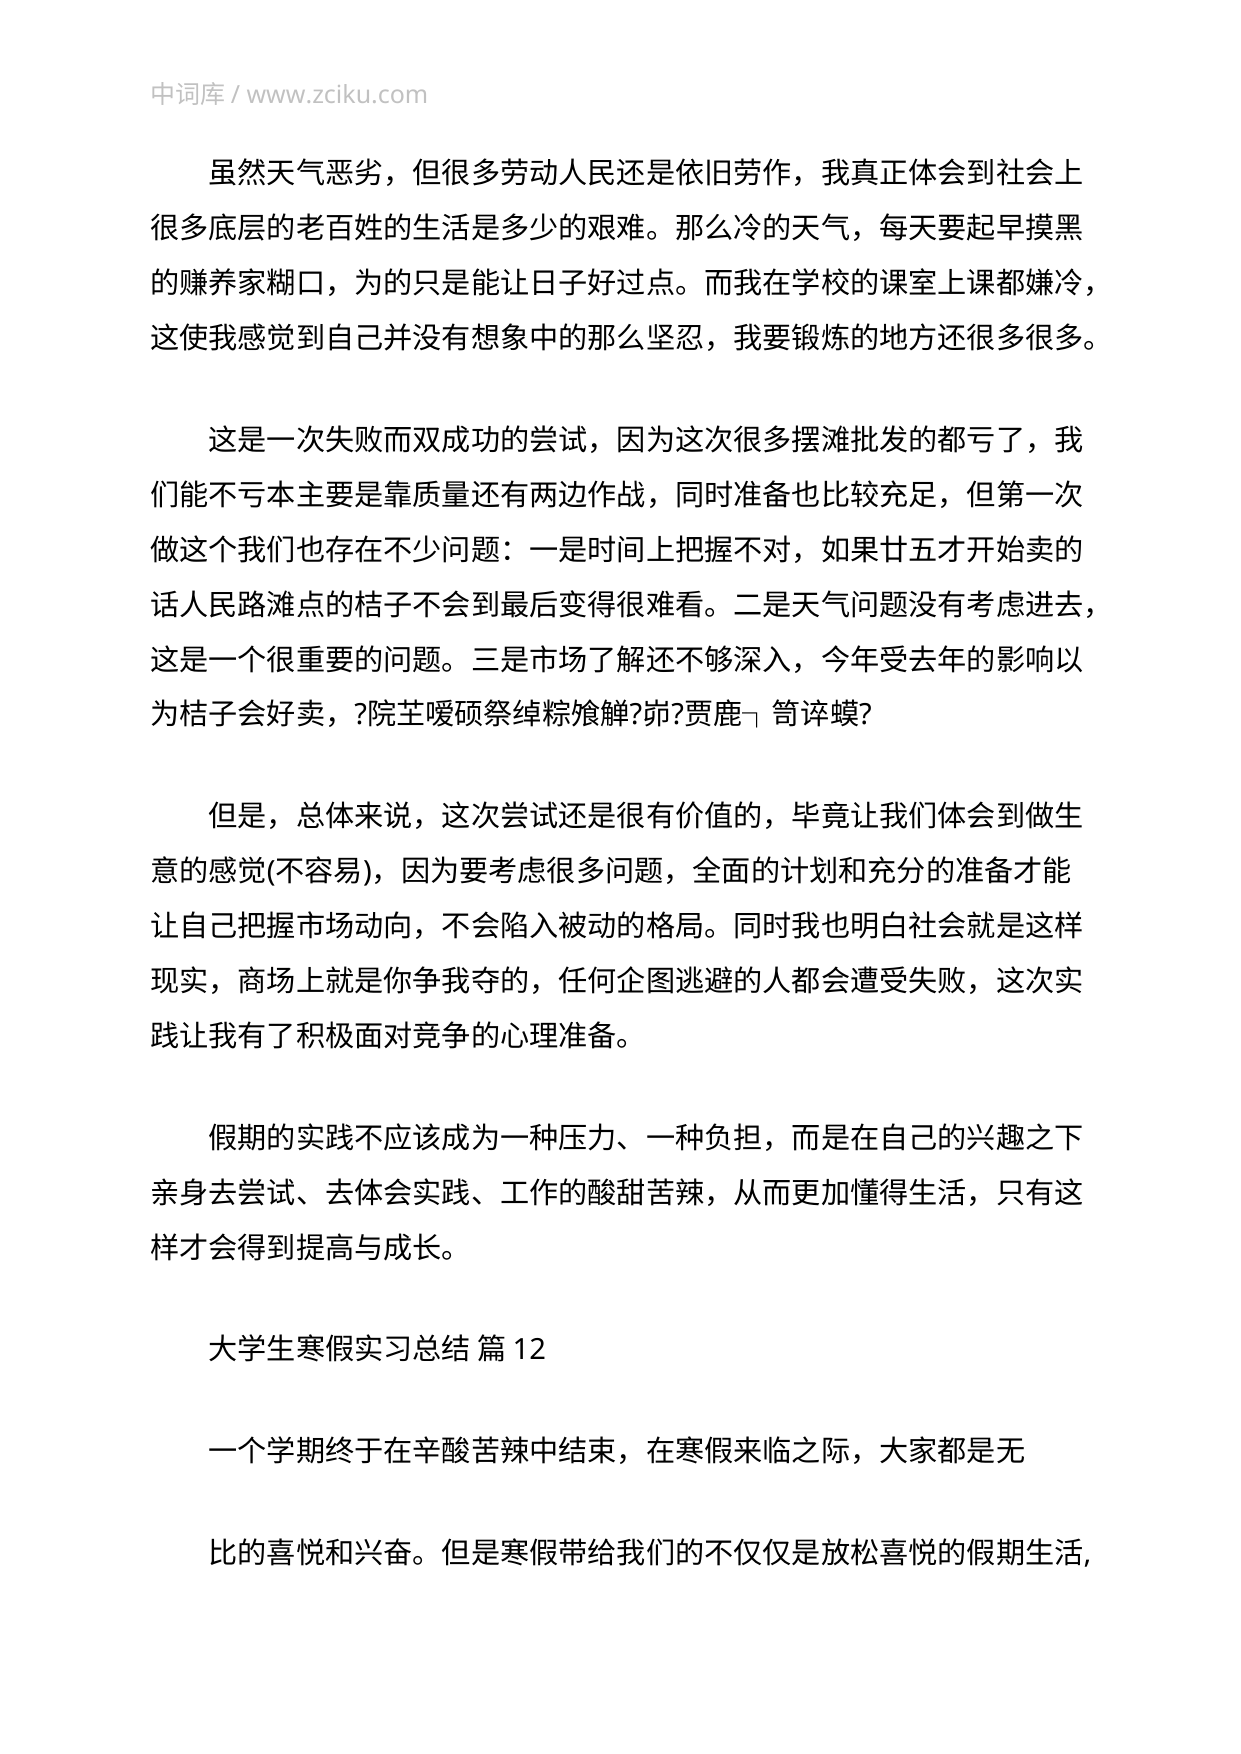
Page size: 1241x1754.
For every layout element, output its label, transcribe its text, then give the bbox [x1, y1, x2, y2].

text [150, 1530, 1090, 1572]
text 大学生寒假实习总结 篇12 [150, 1326, 1090, 1368]
text 这是一次失败而双成功的尝试，因为这次很多摆滩批发的都亏了，我们能不亏本主要是靠质量还有两边作战，同时准备也比较充足，但第一次做这个我们也存在不少问题：一是时间上把握不对，如果廿五才开始卖的话人民路滩点的桔子不会到最后变得很难看。二是天气问题没有考虑进去，这是一个很重要的问题。三是市场了解还不够深入，今年受去年的影响以为桔子会好卖，?院芏嗳硕祭绰粽飧觯?峁?贾鹿┐笥谇蟆? [150, 416, 1090, 733]
text 但是，总体来说，这次尝试还是很有价值的，毕竟让我们体会到做生意的感觉(不容易)，因为要考虑很多问题，全面的计划和充分的准备才能让自己把握市场动向，不会陷入被动的格局。同时我也明白社会就是这样现实，商场上就是你争我夺的，任何企图逃避的人都会遭受失败，这次实践让我有了积极面对竞争的心理准备。 [150, 793, 1090, 1055]
text 假期的实践不应该成为一种压力、一种负担，而是在自己的兴趣之下亲身去尝试、去体会实践、工作的酸甜苦辣，从而更加懂得生活，只有这样才会得到提高与成长。 [150, 1114, 1090, 1266]
text 虽然天气恶劣，但很多劳动人民还是依旧劳作，我真正体会到社会上很多底层的老百姓的生活是多少的艰难。那么冷的天气，每天要起早摸黑的赚养家糊口，为的只是能让日子好过点。而我在学校的课室上课都嫌冷，这使我感觉到自己并没有想象中的那么坚忍，我要锻炼的地方还很多很多。 [150, 150, 1090, 357]
text 一个学期终于在辛酸苦辣中结束，在寒假来临之际，大家都是无 [150, 1428, 1090, 1470]
